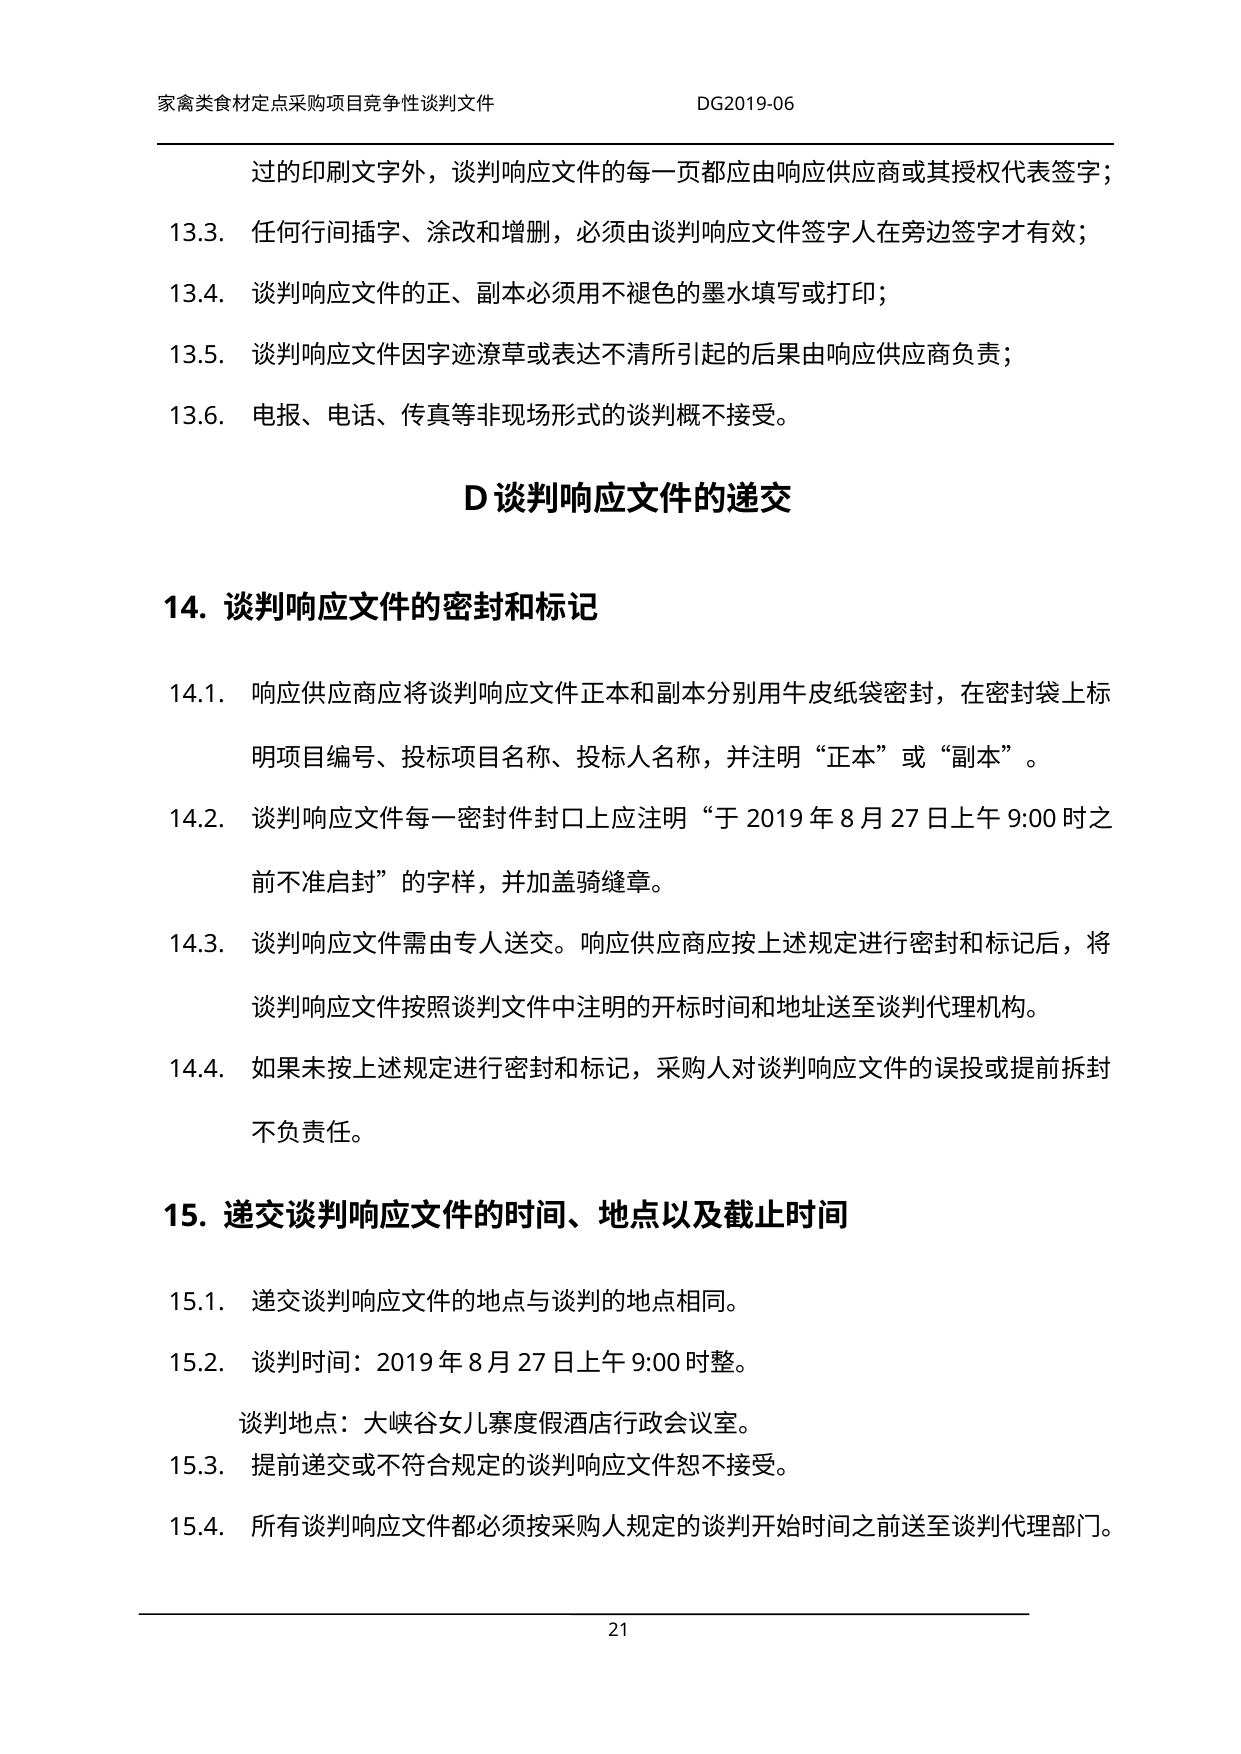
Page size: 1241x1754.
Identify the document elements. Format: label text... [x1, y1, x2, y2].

list 提前递交或不符合规定的谈判响应文件恕不接受。 [168, 1443, 1114, 1485]
subtitle 递交谈判响应文件的时间、地点以及截止时间 [162, 1170, 1114, 1256]
list 谈判响应文件需由专人送交。响应供应商应按上述规定进行密封和标记后，将谈判响应文件按照谈判文件中注明的开标时间和地址送至谈判代理机构。 [168, 920, 1114, 1027]
subtitle Ｄ谈判响应文件的递交 [139, 453, 1114, 538]
list 谈判响应文件因字迹潦草或表达不清所引起的后果由响应供应商负责； [168, 331, 1114, 374]
list 任何行间插字、涂改和增删，必须由谈判响应文件签字人在旁边签字才有效； [168, 209, 1114, 252]
list 如果未按上述规定进行密封和标记，采购人对谈判响应文件的误投或提前拆封不负责任。 [168, 1045, 1114, 1152]
list 谈判响应文件每一密封件封口上应注明“于2019年8月27日上午9:00时之前不准启封”的字样，并加盖骑缝章。 [168, 795, 1114, 902]
list 谈判时间：2019年8月27日上午9:00时整。 [168, 1339, 1114, 1382]
list 响应供应商应将谈判响应文件正本和副本分别用牛皮纸袋密封，在密封袋上标明项目编号、投标项目名称、投标人名称，并注明“正本”或“副本”。 [168, 671, 1114, 777]
list 电报、电话、传真等非现场形式的谈判概不接受。 [168, 392, 1114, 435]
list 谈判响应文件的正、副本必须用不褪色的墨水填写或打印； [168, 270, 1114, 313]
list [168, 149, 1114, 191]
list 所有谈判响应文件都必须按采购人规定的谈判开始时间之前送至谈判代理部门。 [168, 1503, 1114, 1546]
text 谈判地点：大峡谷女儿寨度假酒店行政会议室。 [139, 1400, 1114, 1443]
subtitle 谈判响应文件的密封和标记 [162, 562, 1114, 648]
list 递交谈判响应文件的地点与谈判的地点相同。 [168, 1278, 1114, 1321]
